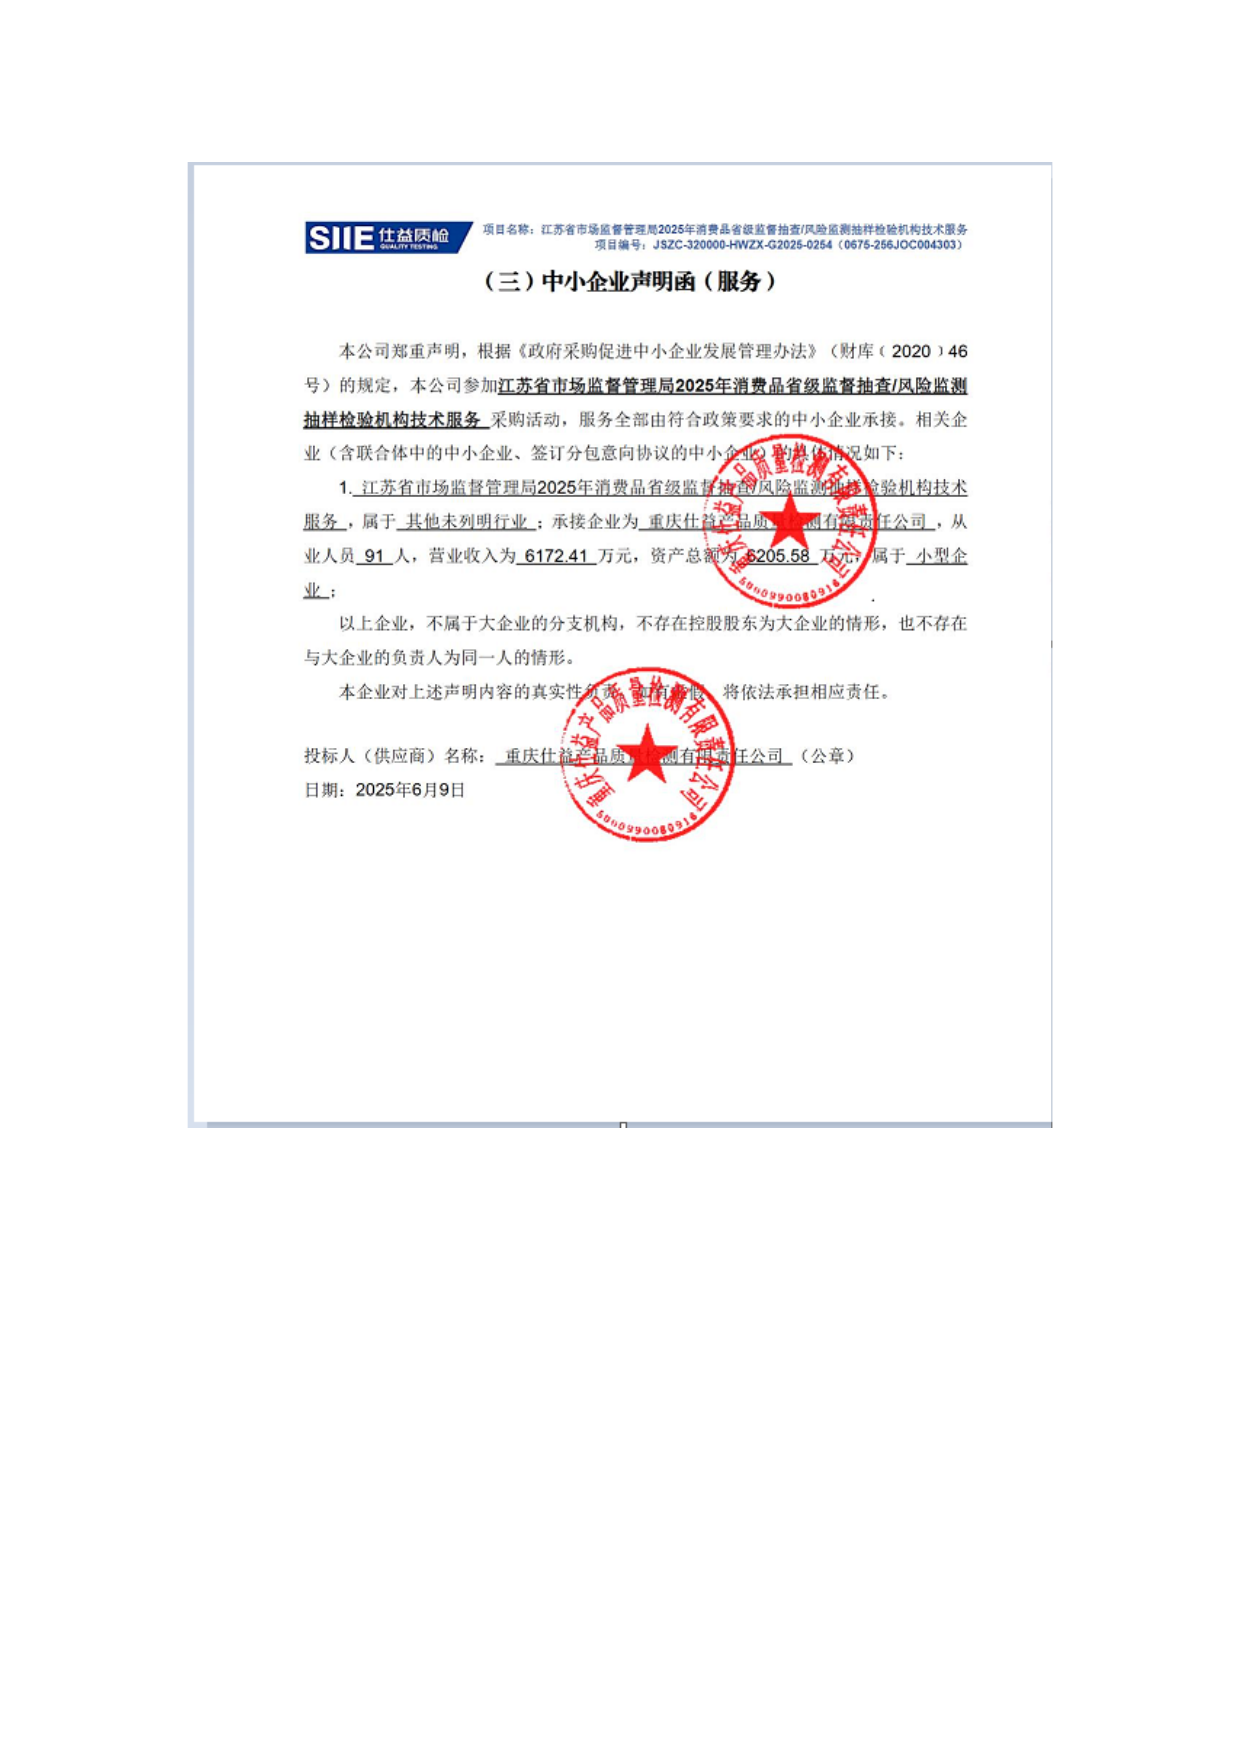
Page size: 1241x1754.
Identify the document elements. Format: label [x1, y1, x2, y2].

picture [187, 162, 1053, 1128]
